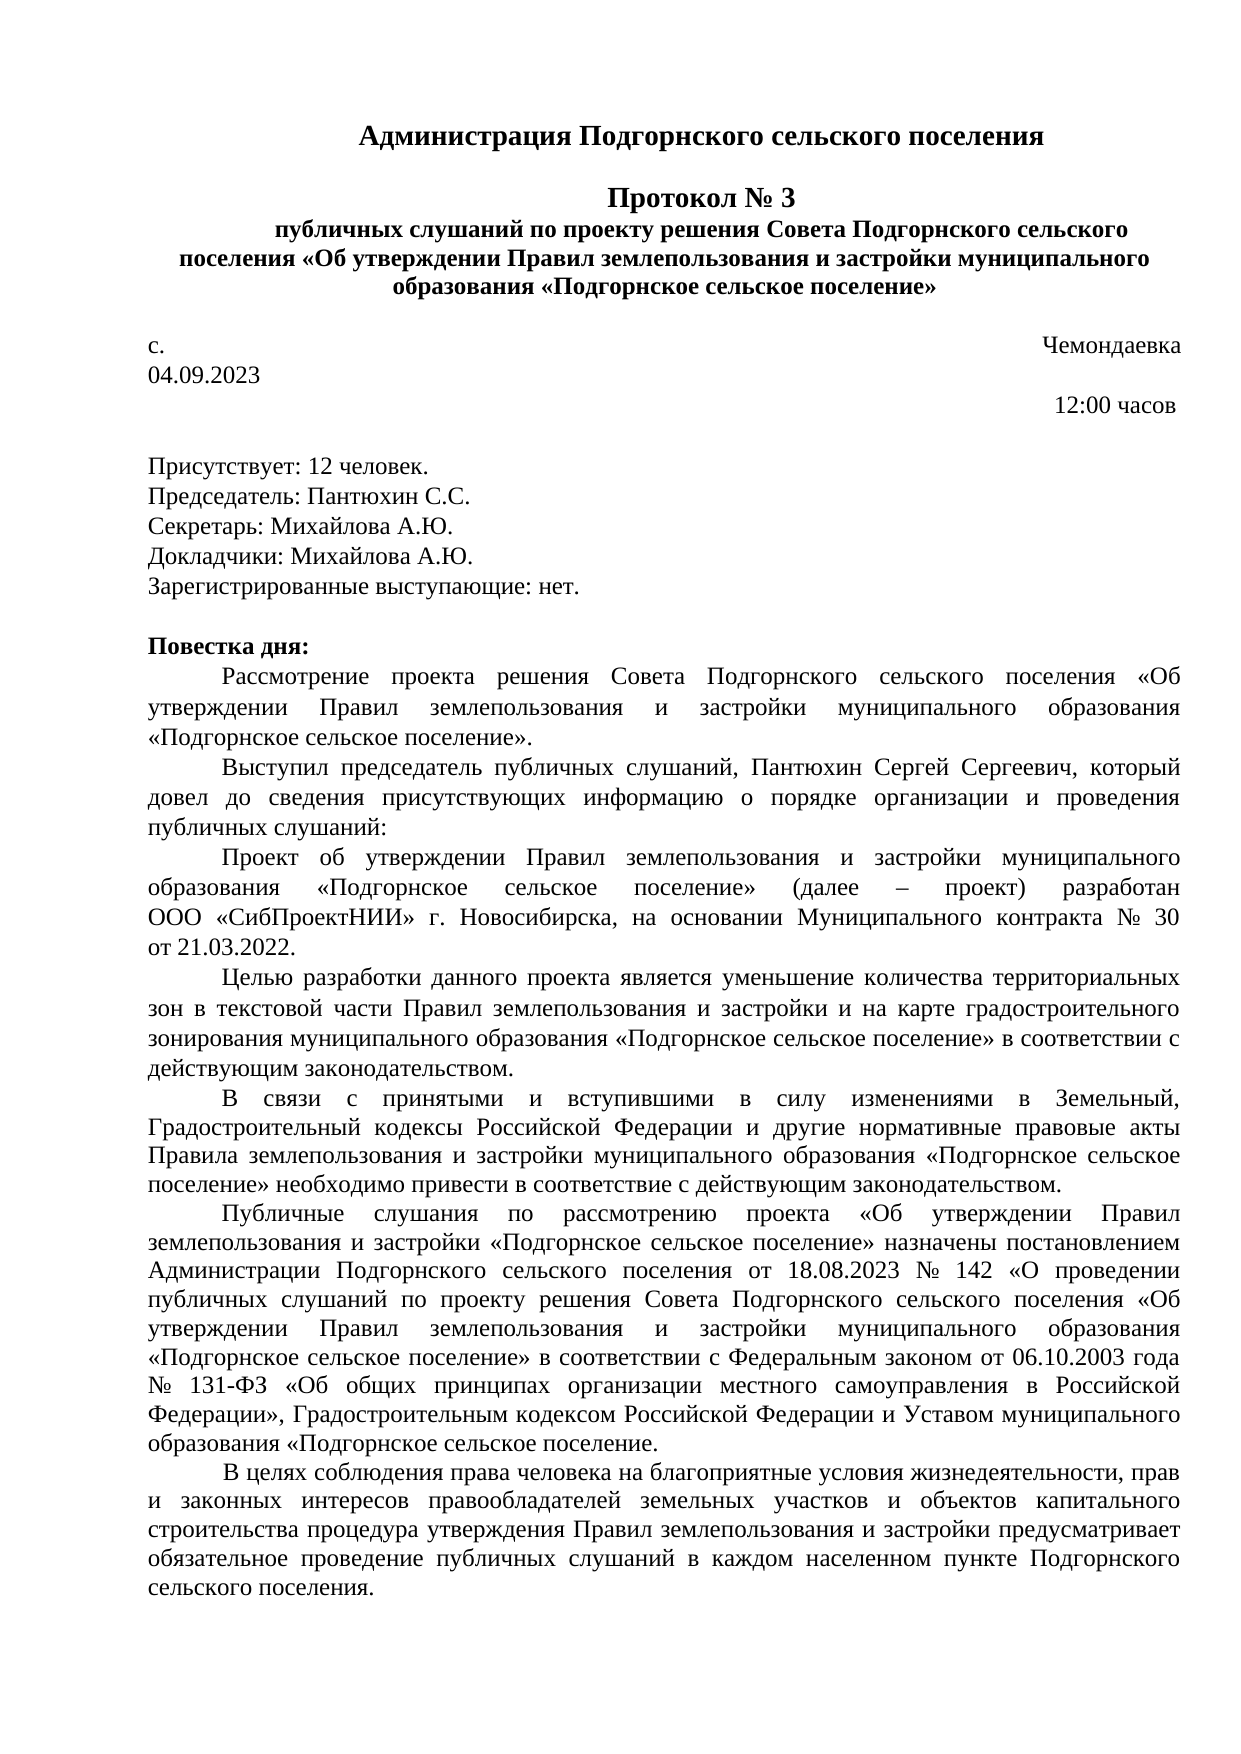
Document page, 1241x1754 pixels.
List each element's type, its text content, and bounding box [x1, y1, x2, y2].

list Секретарь: Михайлова А.Ю. [148, 511, 1181, 540]
list Зарегистрированные выступающие: нет. [148, 571, 1181, 600]
list Присутствует: 12 человек. [148, 451, 1181, 479]
list Проект об утверждении Правил землепользования и застройки муниципального образования «Подгорнское сельское поселение» (далее – проект) разработан ООО «СибПроектНИИ» г. Новосибирска, на основании Муниципального контракта № 30 от 21.03.2022. [148, 842, 1181, 961]
list Председатель: Пантюхин С.С. [148, 481, 1181, 509]
list Повестка дня: [148, 631, 1181, 660]
list Целью разработки данного проекта является уменьшение количества территориальных зон в текстовой части Правил землепользования и застройки и на карте градостроительного зонирования муниципального образования «Подгорнское сельское поселение» в соответствии с действующим законодательством. [148, 962, 1181, 1082]
text В связи с принятыми и вступившими в силу изменениями в Земельный, Градостроительный кодексы Российской Федерации и другие нормативные правовые акты Правила землепользования и застройки муниципального образования «Подгорнское сельское поселение» необходимо привести в соответствие с действующим законодательством. [148, 1083, 1181, 1198]
list с. Чемондаевка 04.09.2023 [148, 330, 1181, 389]
list Рассмотрение проекта решения Совета Подгорнского сельского поселения «Об утверждении Правил землепользования и застройки муниципального образования «Подгорнское сельское поселение». [148, 661, 1181, 750]
text Администрация Подгорнского сельского поселения [148, 118, 1181, 152]
text Публичные слушания по рассмотрению проекта «Об утверждении Правил землепользования и застройки «Подгорнское сельское поселение» назначены постановлением Администрации Подгорнского сельского поселения от 18.08.2023 № 142 «О проведении публичных слушаний по проекту решения Совета Подгорнского сельского поселения «Об утверждении Правил землепользования и застройки муниципального образования «Подгорнское сельское поселение» в соответствии с Федеральным законом от 06.10.2003 года № 131-ФЗ «Об общих принципах организации местного самоуправления в Российской Федерации», Градостроительным кодексом Российской Федерации и Уставом муниципального образования «Подгорнское сельское поселение. [148, 1198, 1181, 1457]
text В целях соблюдения права человека на благоприятные условия жизнедеятельности, прав и законных интересов правообладателей земельных участков и объектов капитального строительства процедура утверждения Правил землепользования и застройки предусматривает обязательное проведение публичных слушаний в каждом населенном пункте Подгорнского сельского поселения. [148, 1457, 1181, 1600]
list Выступил председатель публичных слушаний, Пантюхин Сергей Сергеевич, который довел до сведения присутствующих информацию о порядке организации и проведения публичных слушаний: [148, 752, 1181, 841]
text Протокол № 3 [148, 180, 1181, 214]
text публичных слушаний по проекту решения Совета Подгорнского сельского поселения «Об утверждении Правил землепользования и застройки муниципального образования «Подгорнское сельское поселение» [148, 214, 1181, 300]
list Докладчики: Михайлова А.Ю. [148, 541, 1181, 570]
list 12:00 часов [148, 391, 1181, 419]
